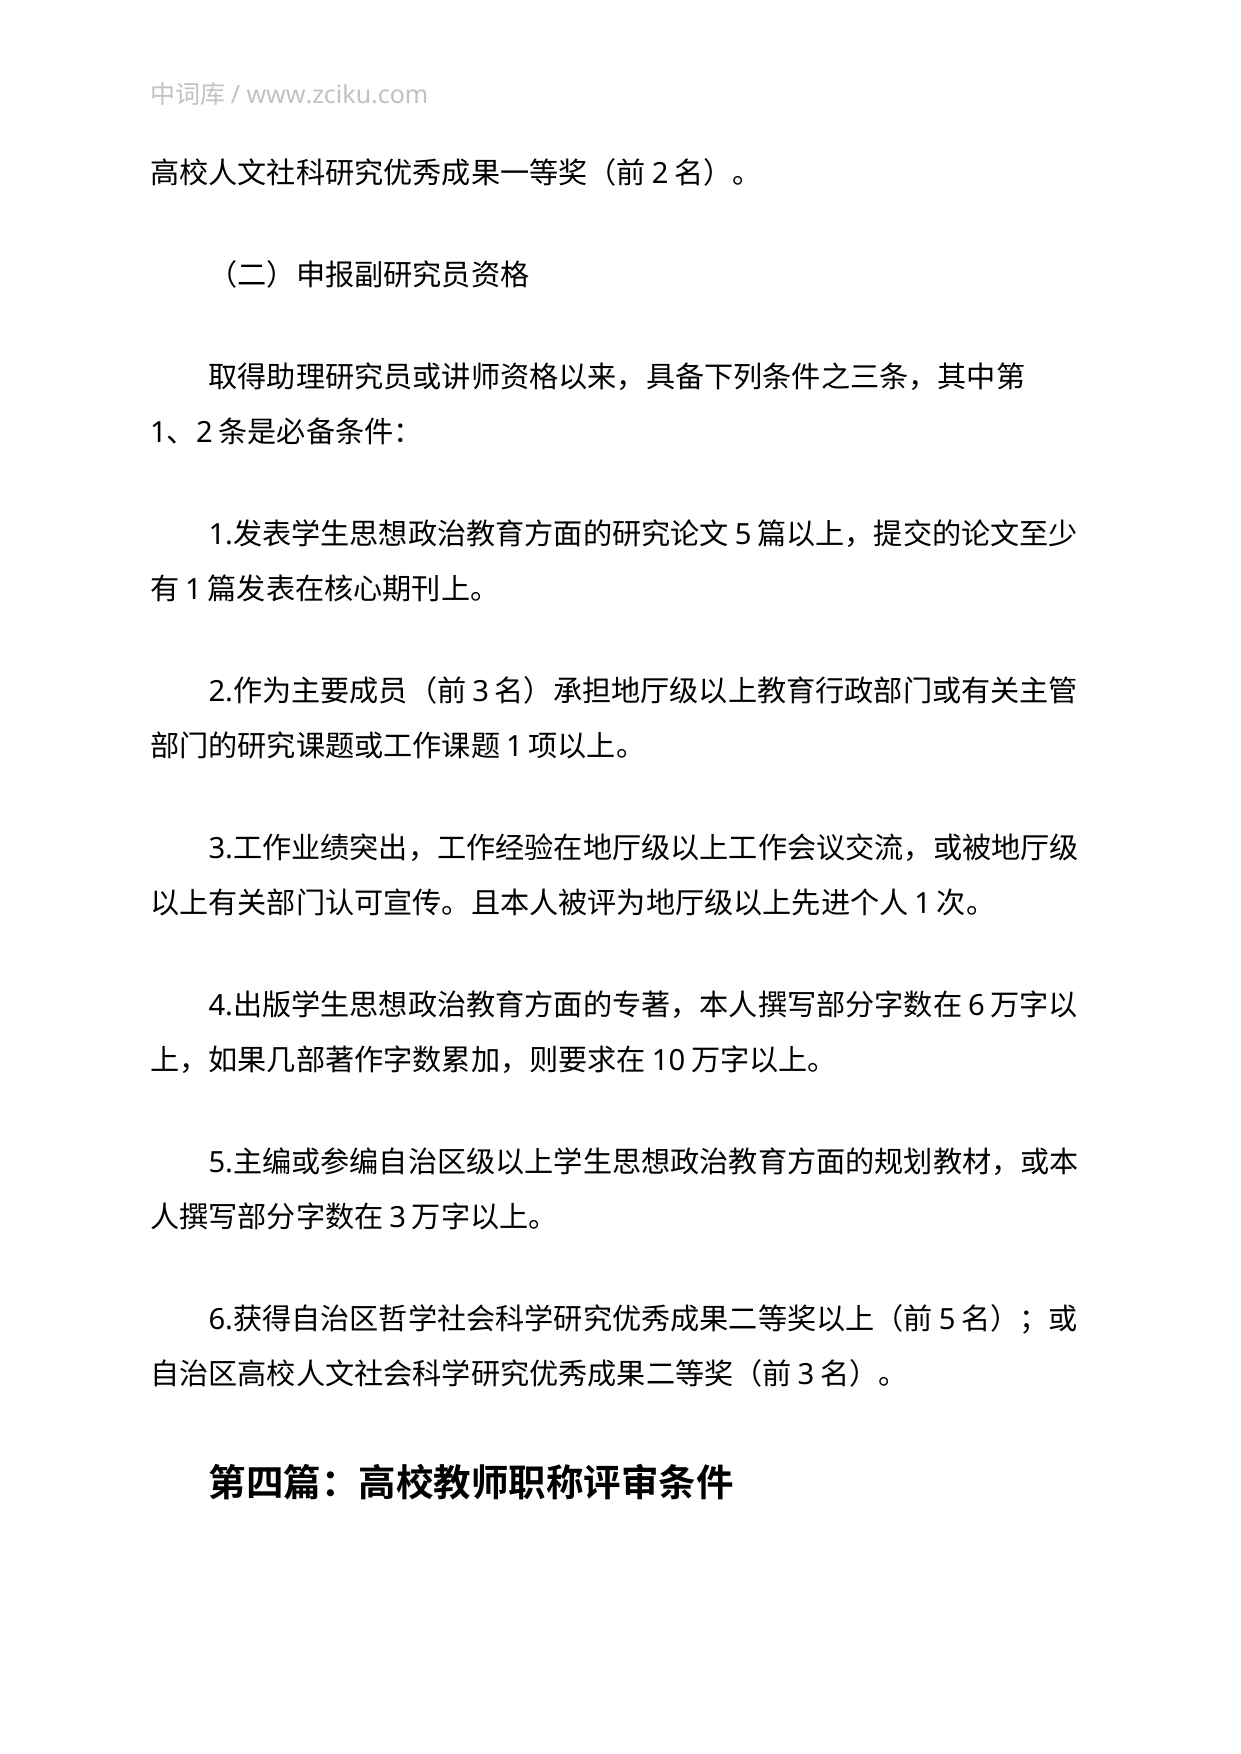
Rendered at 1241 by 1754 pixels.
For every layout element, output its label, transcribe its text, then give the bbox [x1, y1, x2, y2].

text （二）申报副研究员资格 [150, 252, 1090, 294]
text 5.主编或参编自治区级以上学生思想政治教育方面的规划教材，或本人撰写部分字数在3万字以上。 [150, 1138, 1090, 1236]
text 1.发表学生思想政治教育方面的研究论文5篇以上，提交的论文至少有1篇发表在核心期刊上。 [150, 511, 1090, 608]
text 3.工作业绩突出，工作经验在地厅级以上工作会议交流，或被地厅级以上有关部门认可宣传。且本人被评为地厅级以上先进个人1次。 [150, 824, 1090, 922]
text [150, 150, 1090, 192]
text 取得助理研究员或讲师资格以来，具备下列条件之三条，其中第1、2条是必备条件： [150, 354, 1090, 451]
text 第四篇：高校教师职称评审条件 [150, 1452, 1090, 1507]
text 4.出版学生思想政治教育方面的专著，本人撰写部分字数在6万字以上，如果几部著作字数累加，则要求在10万字以上。 [150, 982, 1090, 1079]
text 2.作为主要成员（前3名）承担地厅级以上教育行政部门或有关主管部门的研究课题或工作课题1项以上。 [150, 668, 1090, 765]
text 6.获得自治区哲学社会科学研究优秀成果二等奖以上（前5名）；或自治区高校人文社会科学研究优秀成果二等奖（前3名）。 [150, 1296, 1090, 1393]
